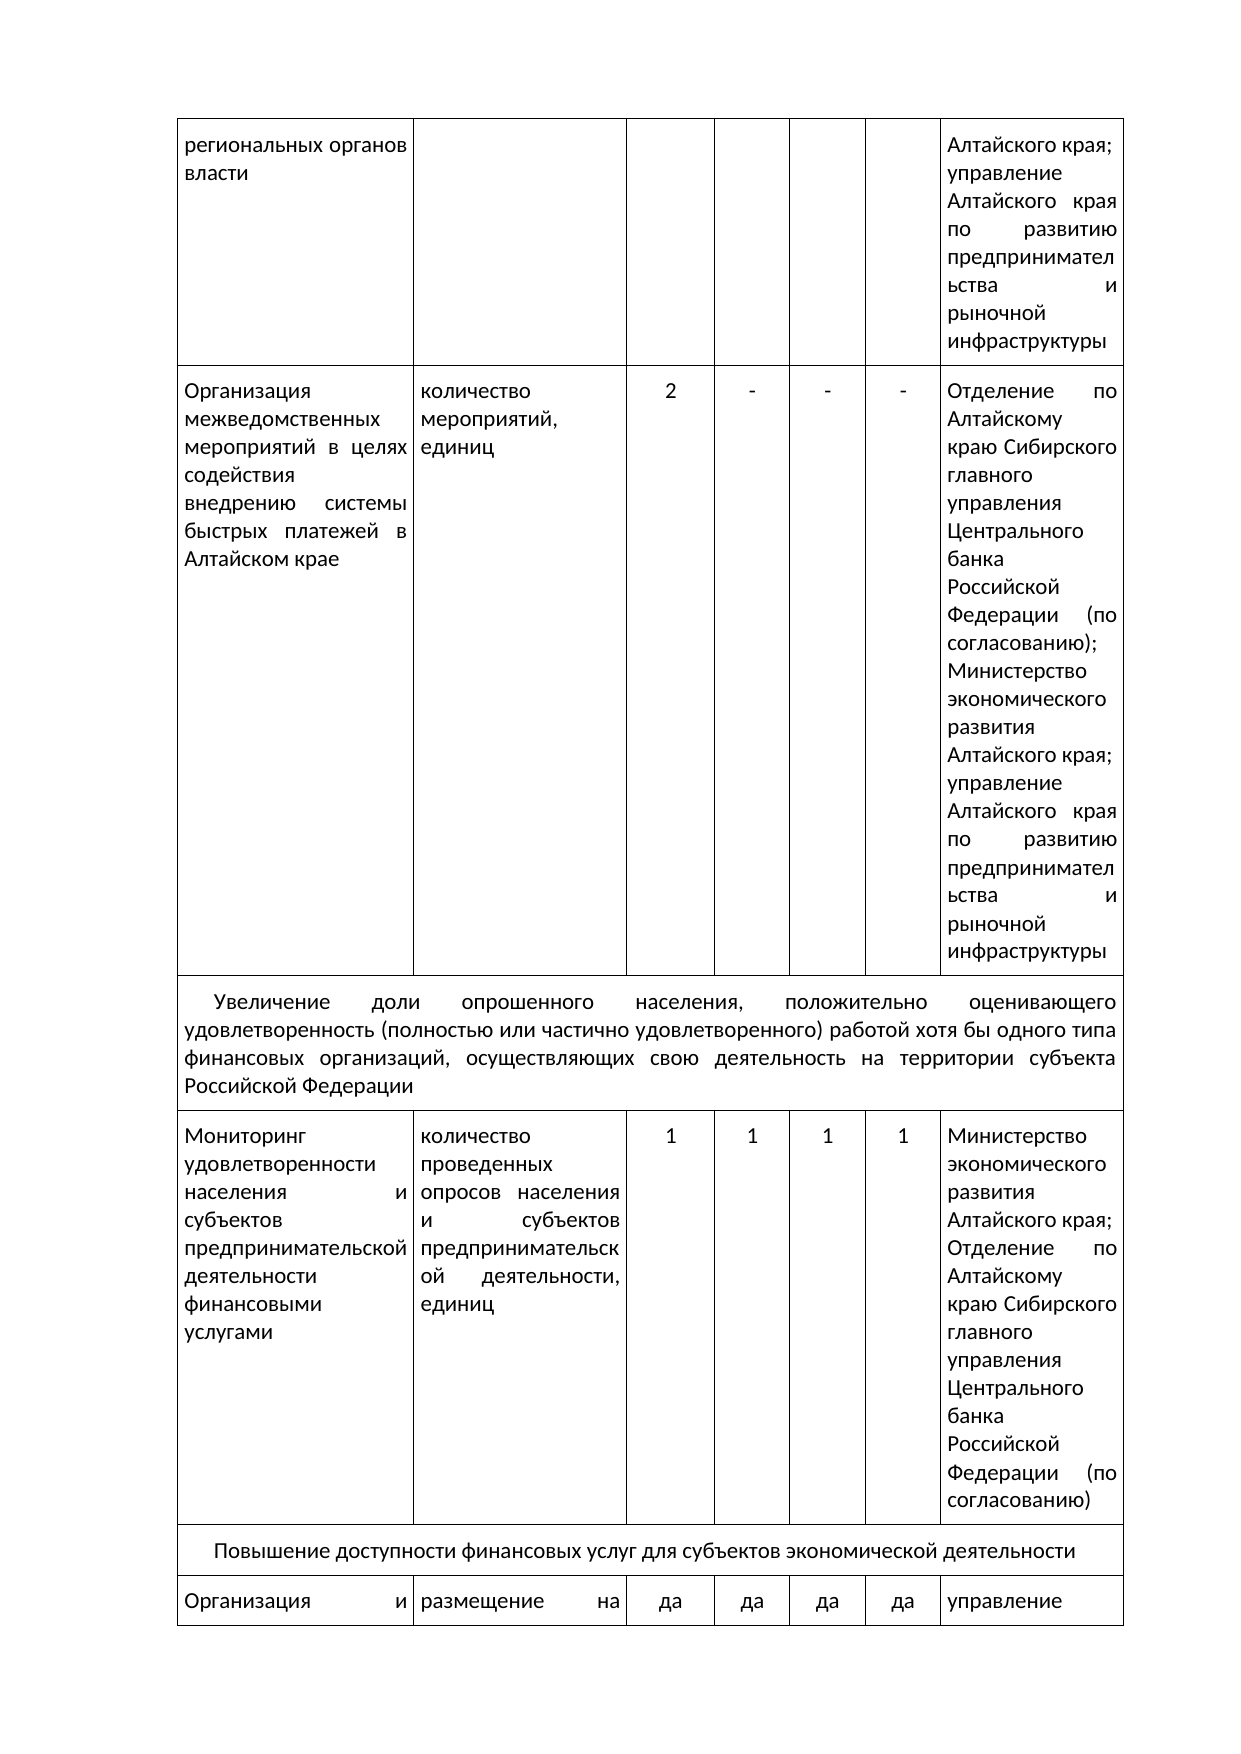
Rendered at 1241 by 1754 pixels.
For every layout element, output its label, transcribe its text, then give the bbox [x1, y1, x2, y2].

table_cell 1 [715, 1111, 789, 1524]
table_cell Увеличение доли опрошенного населения, положительно оценивающего удовлетворенность (полностью или частично удовлетворенного) работой хотя бы одного типа финансовых организаций, осуществляющих свою деятельность на территории субъекта Российской Федерации [178, 976, 1123, 1110]
table_cell да [866, 1576, 940, 1625]
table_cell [941, 119, 1123, 364]
table_cell да [715, 1576, 789, 1625]
table_cell - [866, 366, 940, 975]
table_cell Организация межведомственных мероприятий в целях содействия внедрению системы быстрых платежей в Алтайском крае [178, 366, 413, 975]
table_cell 1 [627, 1111, 714, 1524]
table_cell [941, 1576, 1123, 1625]
table_cell 1 [866, 1111, 940, 1524]
table_cell - [790, 366, 865, 975]
table_cell да [627, 1576, 714, 1625]
table_cell количество проведенных опросов населения и субъектов предпринимательской деятельности, единиц [414, 1111, 626, 1524]
table_cell - [715, 366, 789, 975]
table_cell Министерство экономического развития Алтайского края; Отделение по Алтайскому краю Сибирского главного управления Центрального банка Российской Федерации (по согласованию) [941, 1111, 1123, 1524]
table_cell 3 [627, 119, 714, 364]
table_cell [414, 1576, 626, 1625]
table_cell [178, 119, 413, 364]
table_cell - [866, 119, 940, 364]
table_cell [414, 119, 626, 364]
table_cell Повышение доступности финансовых услуг для субъектов экономической деятельности [178, 1525, 1123, 1574]
table_cell - [715, 119, 789, 364]
table_cell 2 [627, 366, 714, 975]
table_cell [178, 1576, 413, 1625]
table_cell да [790, 1576, 865, 1625]
table_cell - [790, 119, 865, 364]
table_cell 1 [790, 1111, 865, 1524]
table_cell Мониторинг удовлетворенности населения и субъектов предпринимательской деятельности финансовыми услугами [178, 1111, 413, 1524]
table_cell количество мероприятий, единиц [414, 366, 626, 975]
